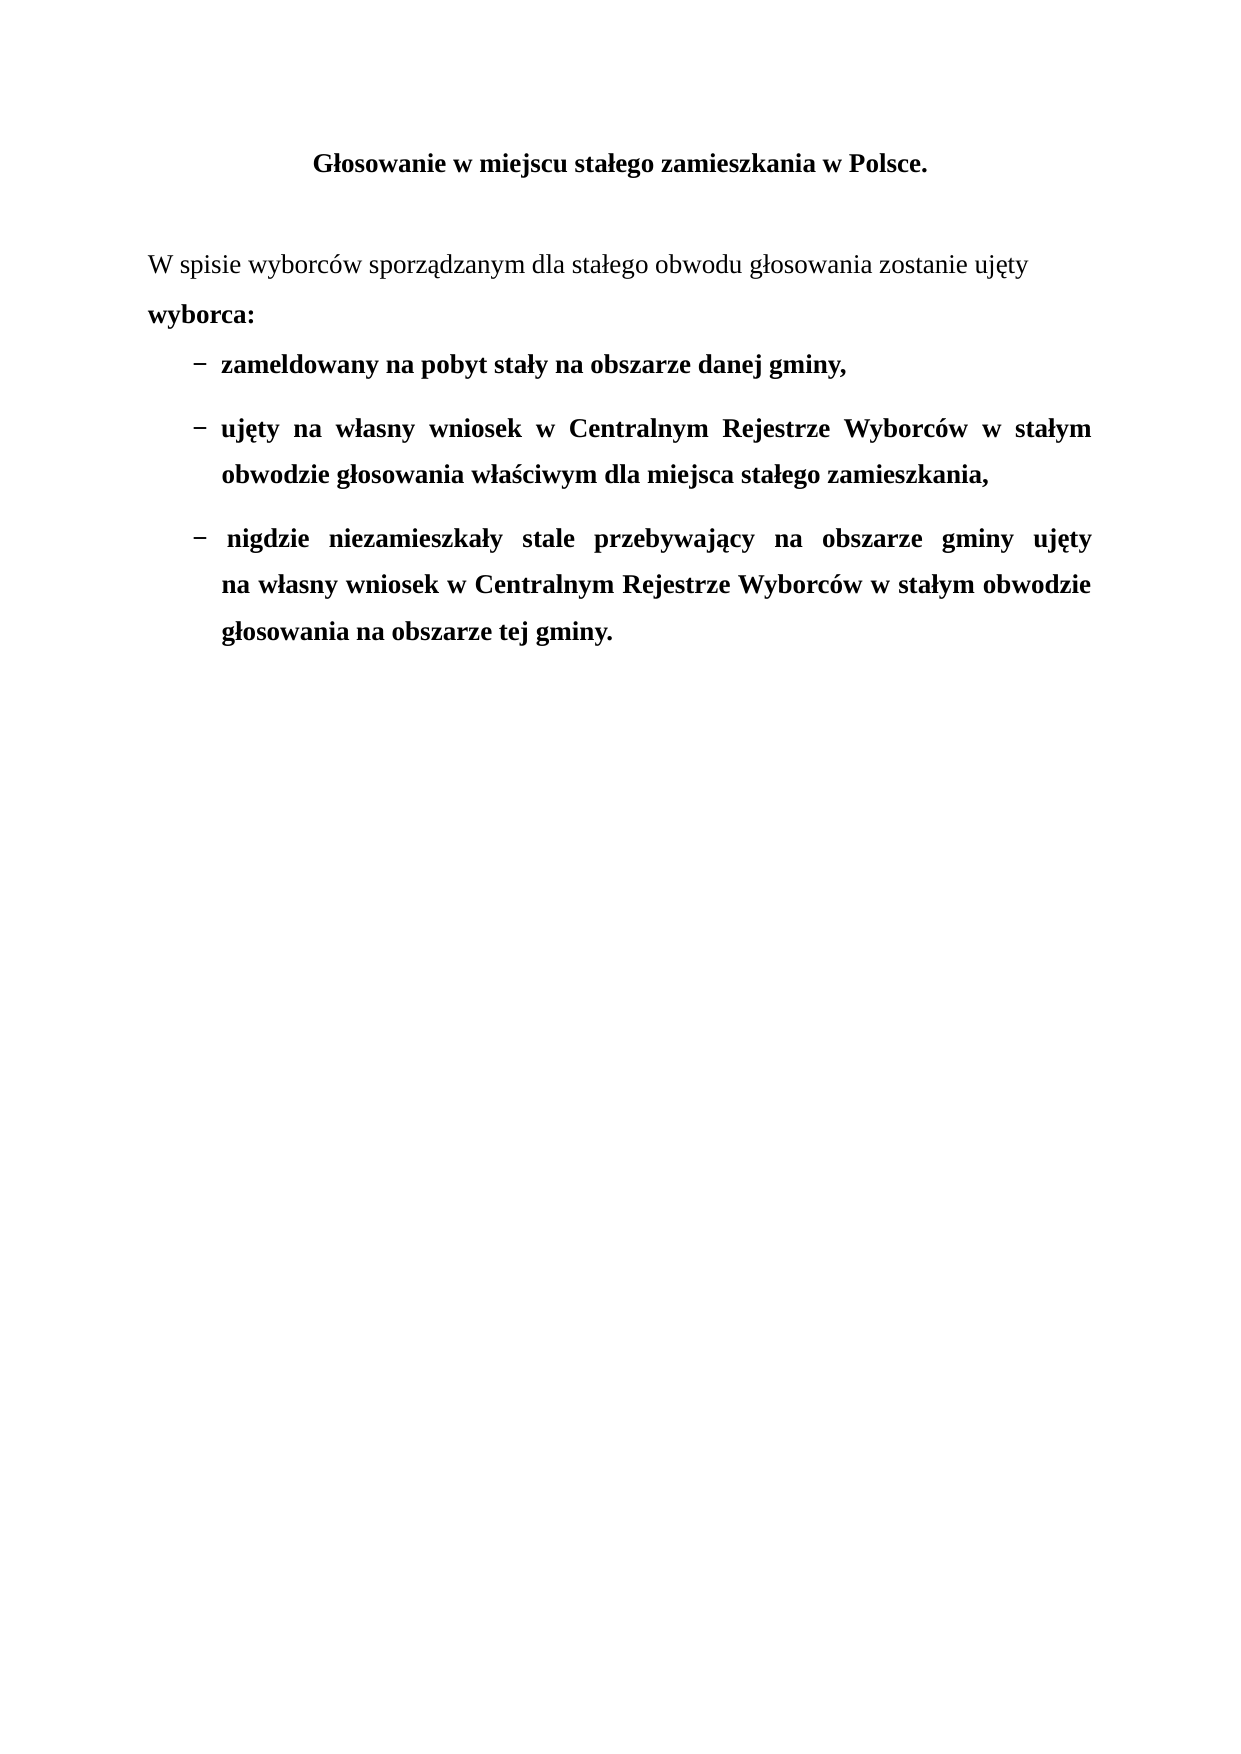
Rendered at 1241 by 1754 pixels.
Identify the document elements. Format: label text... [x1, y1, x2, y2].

text W spisie wyborców sporządzanym dla stałego obwodu głosowania zostanie ujęty [148, 248, 1093, 279]
text − nigdzie niezamieszkały stale przebywający na obszarze gminy ujęty na własny wniosek w Centralnym Rejestrze Wyborców w stałym obwodzie głosowania na obszarze tej gminy. [192, 522, 1093, 646]
text wyborca: [148, 298, 1093, 329]
text − ujęty na własny wniosek w Centralnym Rejestrze Wyborców w stałym obwodzie głosowania właściwym dla miejsca stałego zamieszkania, [192, 412, 1093, 489]
text − zameldowany na pobyt stały na obszarze danej gminy, [177, 348, 1093, 379]
text Głosowanie w miejscu stałego zamieszkania w Polsce. [148, 148, 1093, 179]
